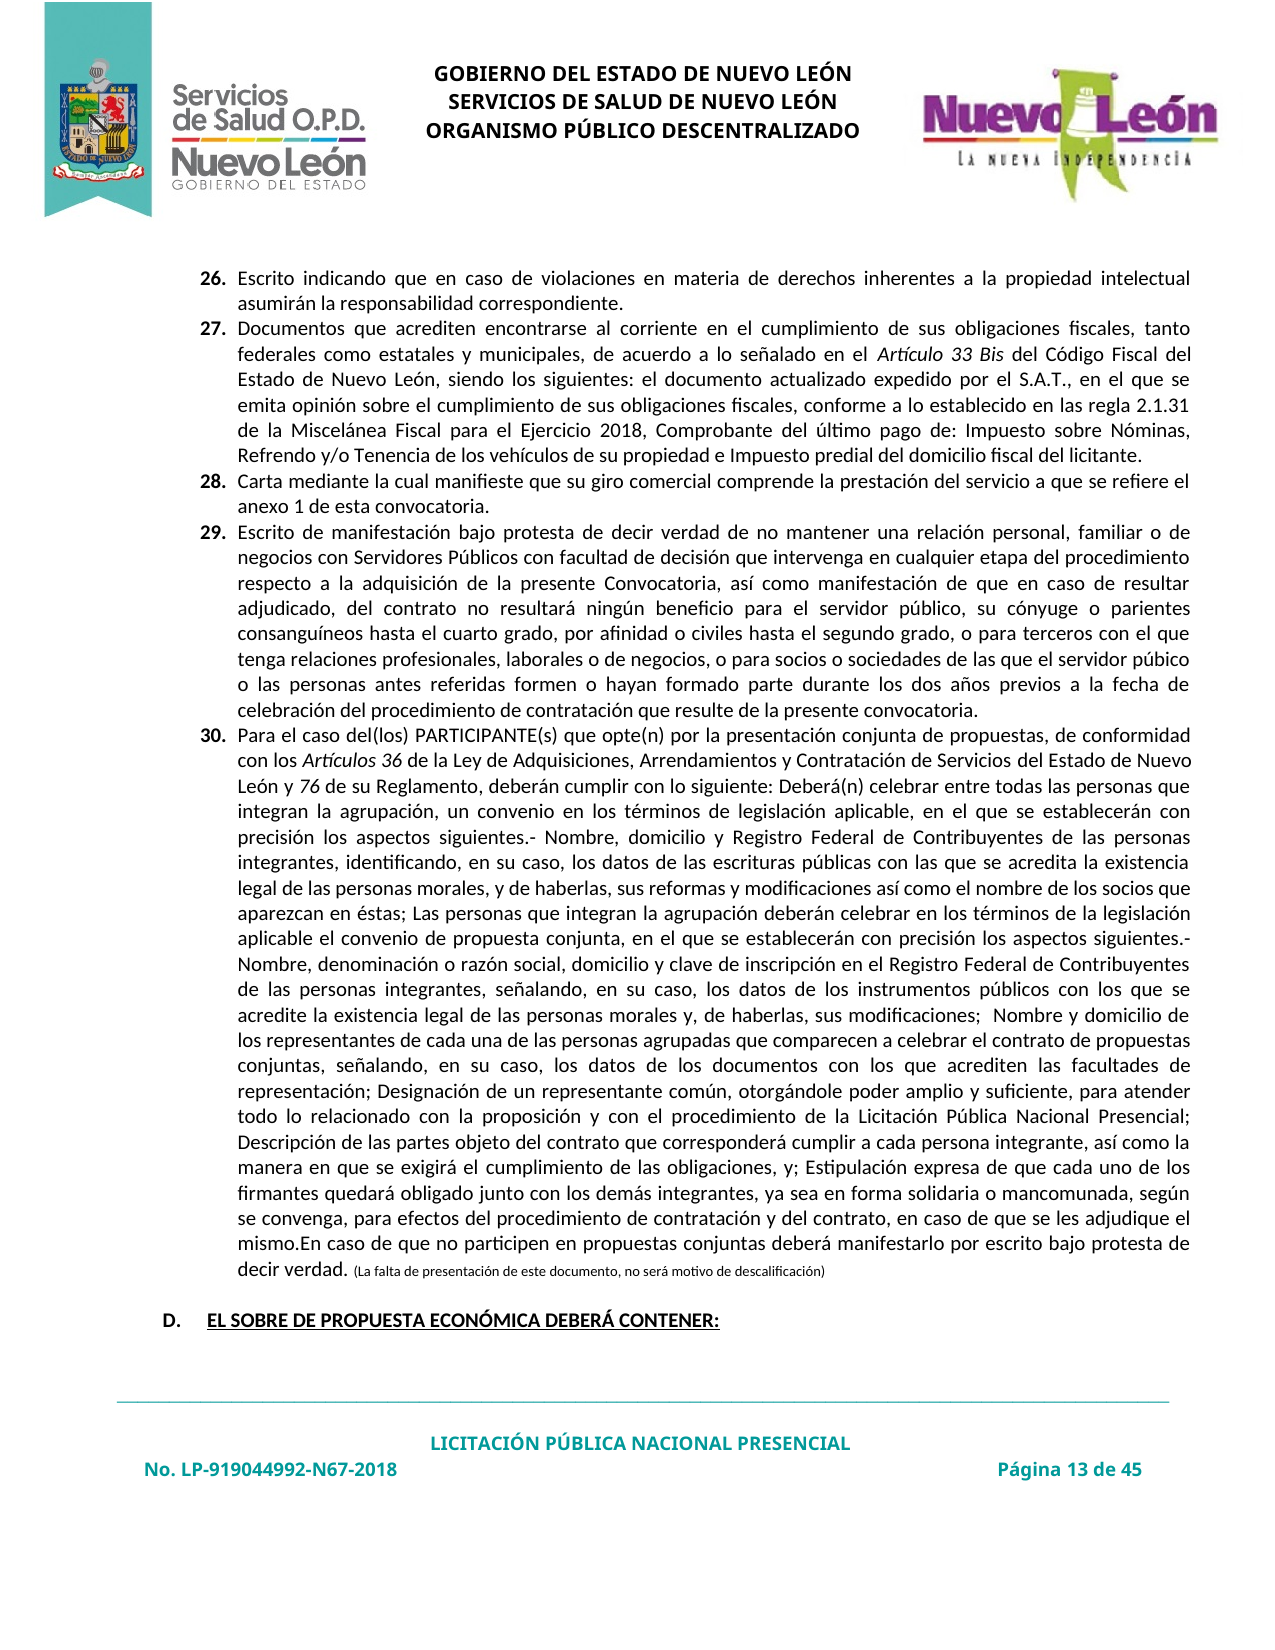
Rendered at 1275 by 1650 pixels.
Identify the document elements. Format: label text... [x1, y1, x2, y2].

list EL SOBRE DE PROPUESTA ECONÓMICA DEBERÁ CONTENER: [162, 1307, 1178, 1332]
list Escrito indicando que en caso de violaciones en materia de derechos inherentes a la propiedad intelectual asumirán la responsabilidad correspondiente. [200, 265, 1192, 316]
list Documentos que acrediten encontrarse al corriente en el cumplimiento de sus obligaciones fiscales, tanto federales como estatales y municipales, de acuerdo a lo señalado en el Artículo 33 Bis del Código Fiscal del Estado de Nuevo León, siendo los siguientes: el documento actualizado expedido por el S.A.T., en el que se emita opinión sobre el cumplimiento de sus obligaciones fiscales, conforme a lo establecido en las regla 2.1.31 de la Miscelánea Fiscal para el Ejercicio 2018, Comprobante del último pago de: Impuesto sobre Nóminas, Refrendo y/o Tenencia de los vehículos de su propiedad e Impuesto predial del domicilio fiscal del licitante. [200, 316, 1192, 468]
list Carta mediante la cual manifieste que su giro comercial comprende la prestación del servicio a que se refiere el anexo 1 de esta convocatoria. [200, 468, 1192, 519]
list Para el caso del(los) PARTICIPANTE(s) que opte(n) por la presentación conjunta de propuestas, de conformidad con los Artículos 36 de la Ley de Adquisiciones, Arrendamientos y Contratación de Servicios del Estado de Nuevo León y 76 de su Reglamento, deberán cumplir con lo siguiente: Deberá(n) celebrar entre todas las personas que integran la agrupación, un convenio en los términos de legislación aplicable, en el que se establecerán con precisión los aspectos siguientes.- Nombre, domicilio y Registro Federal de Contribuyentes de las personas integrantes, identificando, en su caso, los datos de las escrituras públicas con las que se acredita la existencia legal de las personas morales, y de haberlas, sus reformas y modificaciones así como el nombre de los socios que aparezcan en éstas; Las personas que integran la agrupación deberán celebrar en los términos de la legislación aplicable el convenio de propuesta conjunta, en el que se establecerán con precisión los aspectos siguientes.- Nombre, denominación o razón social, domicilio y clave de inscripción en el Registro Federal de Contribuyentes de las personas integrantes, señalando, en su caso, los datos de los instrumentos públicos con los que se acredite la existencia legal de las personas morales y, de haberlas, sus modificaciones; Nombre y domicilio de los representantes de cada una de las personas agrupadas que comparecen a celebrar el contrato de propuestas conjuntas, señalando, en su caso, los datos de los documentos con los que acrediten las facultades de representación; Designación de un representante común, otorgándole poder amplio y suficiente, para atender todo lo relacionado con la proposición y con el procedimiento de la Licitación Pública Nacional Presencial; Descripción de las partes objeto del contrato que corresponderá cumplir a cada persona integrante, así como la manera en que se exigirá el cumplimiento de las obligaciones, y; Estipulación expresa de que cada uno de los firmantes quedará obligado junto con los demás integrantes, ya sea en forma solidaria o mancomunada, según se convenga, para efectos del procedimiento de contratación y del contrato, en caso de que se les adjudique el mismo.En caso de que no participen en propuestas conjuntas deberá manifestarlo por escrito bajo protesta de decir verdad. (La falta de presentación de este documento, no será motivo de descalificación) [200, 722, 1192, 1281]
list Escrito de manifestación bajo protesta de decir verdad de no mantener una relación personal, familiar o de negocios con Servidores Públicos con facultad de decisión que intervenga en cualquier etapa del procedimiento respecto a la adquisición de la presente Convocatoria, así como manifestación de que en caso de resultar adjudicado, del contrato no resultará ningún beneficio para el servidor público, su cónyuge o parientes consanguíneos hasta el cuarto grado, por afinidad o civiles hasta el segundo grado, o para terceros con el que tenga relaciones profesionales, laborales o de negocios, o para socios o sociedades de las que el servidor púbico o las personas antes referidas formen o hayan formado parte durante los dos años previos a la fecha de celebración del procedimiento de contratación que resulte de la presente convocatoria. [200, 519, 1192, 722]
picture [15, 2, 1249, 229]
